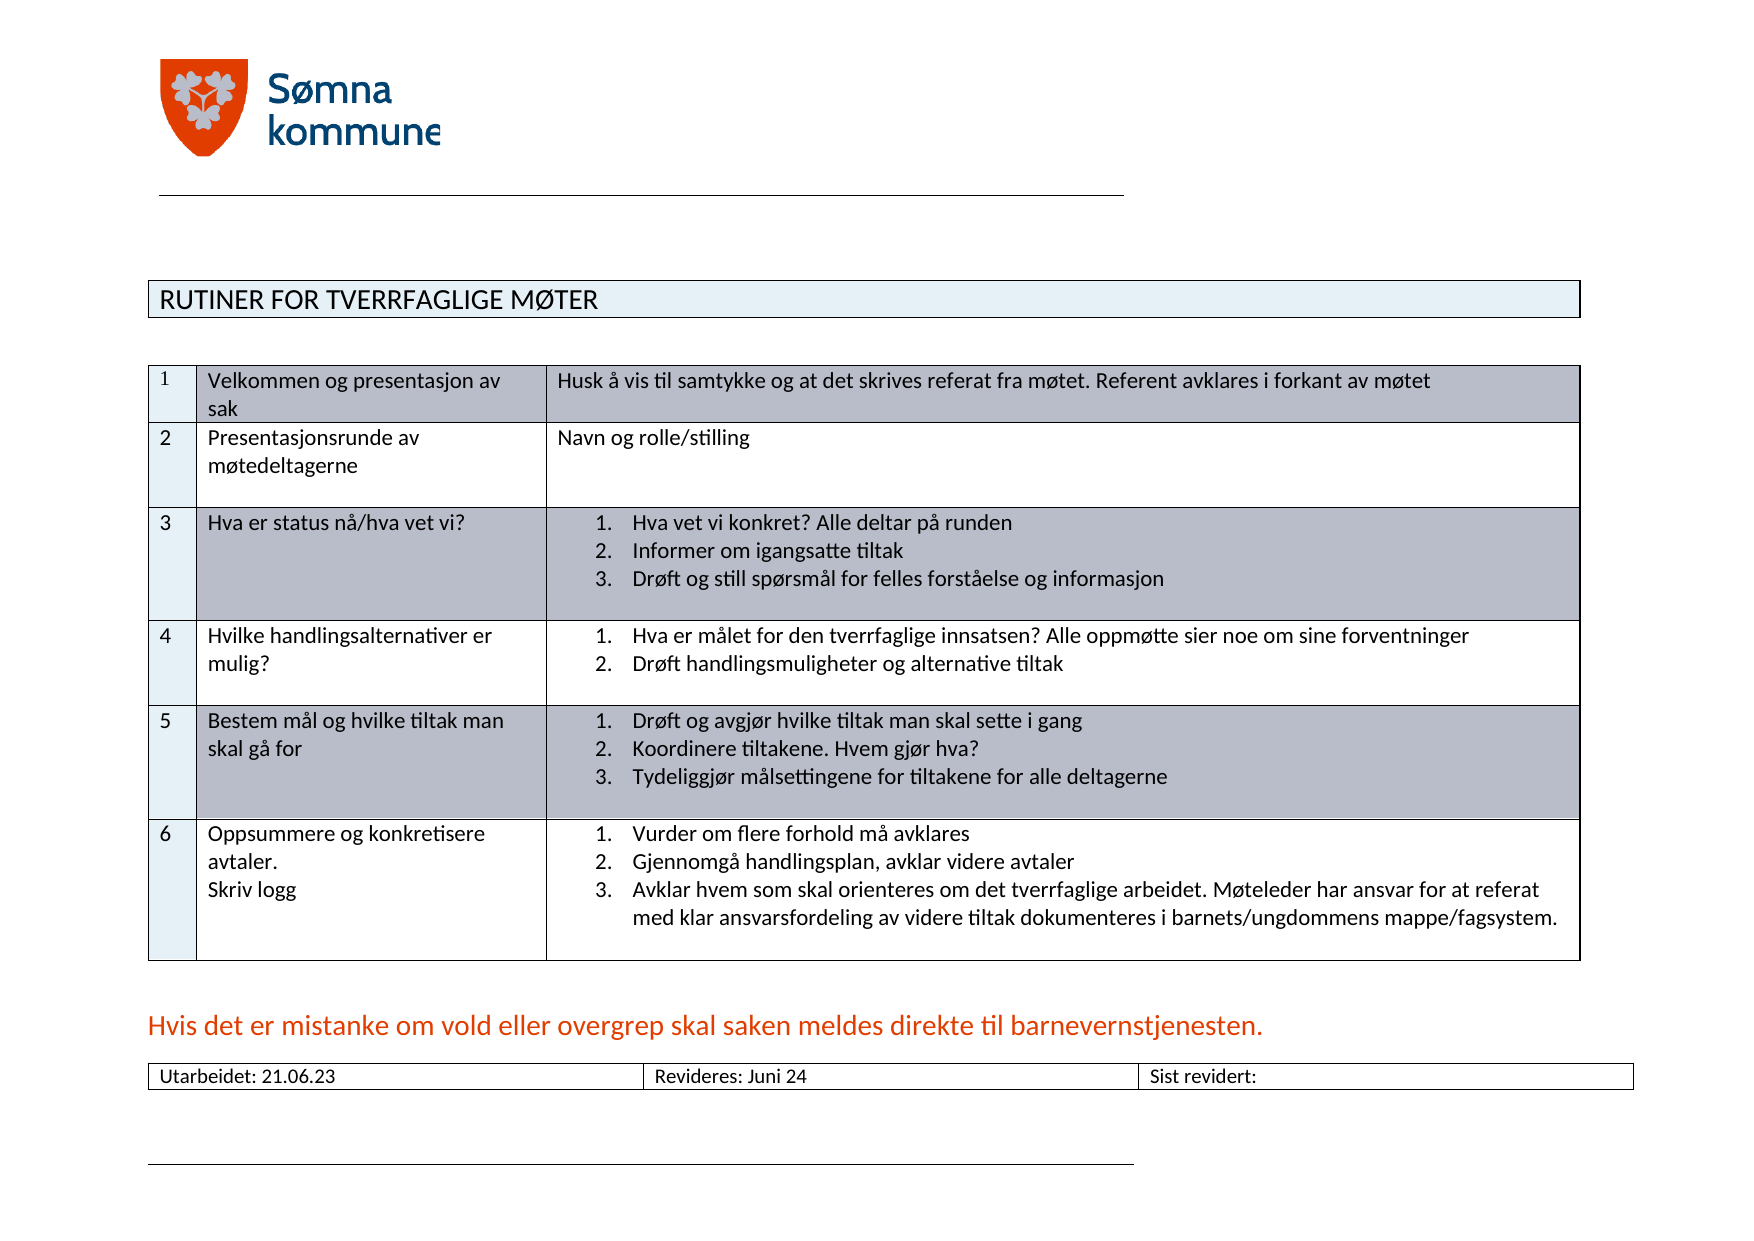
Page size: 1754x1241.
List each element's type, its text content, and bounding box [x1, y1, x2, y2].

picture [158, 59, 440, 156]
table_cell Navn og rolle/stilling [547, 423, 1579, 507]
table_cell 2 [149, 423, 196, 507]
table_cell 5 [149, 706, 196, 818]
table_header Revideres: Juni 24 [644, 1064, 1138, 1089]
table_header Sist revidert: [1139, 1064, 1633, 1089]
table_header Husk å vis til samtykke og at det skrives referat fra møtet. Referent avklares i forkant av møtet [547, 366, 1579, 422]
table_header 1 [149, 366, 196, 422]
table_cell Hva er status nå/hva vet vi? [197, 508, 546, 620]
table_cell Oppsummere og konkretisere avtaler. Skriv logg [197, 820, 546, 959]
table_cell Bestem mål og hvilke tiltak man skal gå for [197, 706, 546, 818]
table_cell Presentasjonsrunde av møtedeltagerne [197, 423, 546, 507]
table_header RUTINER FOR TVERRFAGLIGE MØTER [149, 281, 1579, 317]
table_cell 3 [149, 508, 196, 620]
table_cell 4 [149, 621, 196, 705]
text Hvis det er mistanke om vold eller overgrep skal saken meldes direkte til barnevernstjenesten. [148, 1007, 1634, 1043]
table_cell Hvilke handlingsalternativer er mulig? [197, 621, 546, 705]
table_cell Hva vet vi konkret? Alle deltar på runden Informer om igangsatte tiltak Drøft og still spørsmål for felles forståelse og informasjon [547, 508, 1579, 620]
table_cell Drøft og avgjør hvilke tiltak man skal sette i gang Koordinere tiltakene. Hvem gjør hva? Tydeliggjør målsettingene for tiltakene for alle deltagerne [547, 706, 1579, 818]
table_cell Vurder om flere forhold må avklares Gjennomgå handlingsplan, avklar videre avtaler Avklar hvem som skal orienteres om det tverrfaglige arbeidet. Møteleder har ansvar for at referat med klar ansvarsfordeling av videre tiltak dokumenteres i barnets/ungdommens mappe/fagsystem. [547, 820, 1579, 959]
table_header Velkommen og presentasjon av sak [197, 366, 546, 422]
table_cell Hva er målet for den tverrfaglige innsatsen? Alle oppmøtte sier noe om sine forventninger Drøft handlingsmuligheter og alternative tiltak [547, 621, 1579, 705]
table_header Utarbeidet: 21.06.23 [149, 1064, 643, 1089]
table_cell 6 [149, 820, 196, 959]
